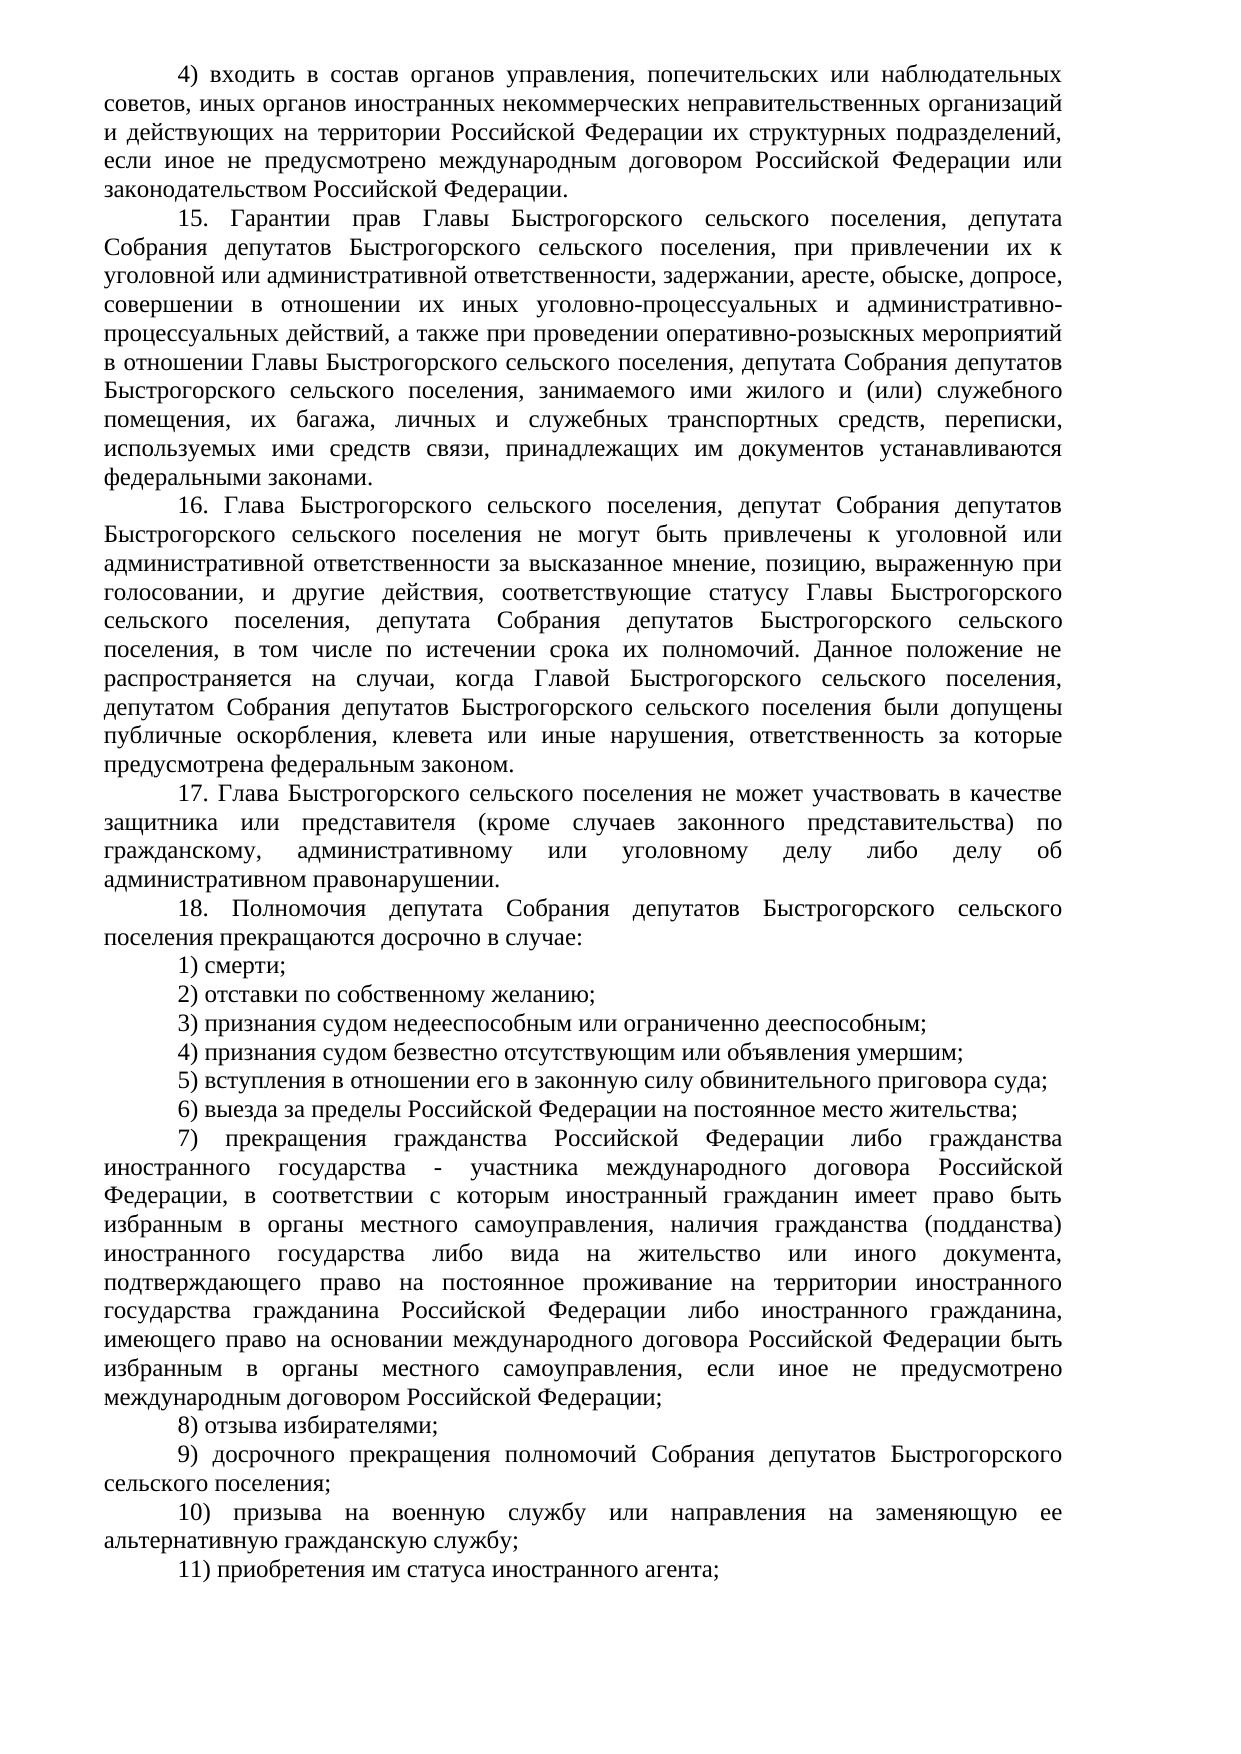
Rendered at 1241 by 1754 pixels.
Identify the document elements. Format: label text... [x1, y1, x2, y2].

text 5) вступления в отношении его в законную силу обвинительного приговора суда; [103, 1065, 1063, 1094]
text 8) отзыва избирателями; [103, 1410, 1063, 1439]
text 9) досрочного прекращения полномочий Собрания депутатов Быстрогорского сельского поселения; [103, 1439, 1063, 1497]
text 2) отставки по собственному желанию; [103, 979, 1063, 1008]
text 1) смерти; [103, 950, 1063, 979]
text 17. Глава Быстрогорского сельского поселения не может участвовать в качестве защитника или представителя (кроме случаев законного представительства) по гражданскому, административному или уголовному делу либо делу об административном правонарушении. [103, 778, 1063, 893]
text 11) приобретения им статуса иностранного агента; [103, 1554, 1063, 1583]
text 4) входить в состав органов управления, попечительских или наблюдательных советов, иных органов иностранных некоммерческих неправительственных организаций и действующих на территории Российской Федерации их структурных подразделений, если иное не предусмотрено международным договором Российской Федерации или законодательством Российской Федерации. [103, 59, 1063, 203]
text 18. Полномочия депутата Собрания депутатов Быстрогорского сельского поселения прекращаются досрочно в случае: [103, 893, 1063, 950]
text 7) прекращения гражданства Российской Федерации либо гражданства иностранного государства - участника международного договора Российской Федерации, в соответствии с которым иностранный гражданин имеет право быть избранным в органы местного самоуправления, наличия гражданства (подданства) иностранного государства либо вида на жительство или иного документа, подтверждающего право на постоянное проживание на территории иностранного государства гражданина Российской Федерации либо иностранного гражданина, имеющего право на основании международного договора Российской Федерации быть избранным в органы местного самоуправления, если иное не предусмотрено международным договором Российской Федерации; [103, 1123, 1063, 1410]
text 15. Гарантии прав Главы Быстрогорского сельского поселения, депутата Собрания депутатов Быстрогорского сельского поселения, при привлечении их к уголовной или административной ответственности, задержании, аресте, обыске, допросе, совершении в отношении их иных уголовно-процессуальных и административно-процессуальных действий, а также при проведении оперативно-розыскных мероприятий в отношении Главы Быстрогорского сельского поселения, депутата Собрания депутатов Быстрогорского сельского поселения, занимаемого ими жилого и (или) служебного помещения, их багажа, личных и служебных транспортных средств, переписки, используемых ими средств связи, принадлежащих им документов устанавливаются федеральными законами. [103, 203, 1063, 490]
text 4) признания судом безвестно отсутствующим или объявления умершим; [103, 1037, 1063, 1065]
text 3) признания судом недееспособным или ограниченно дееспособным; [103, 1008, 1063, 1037]
text 10) призыва на военную службу или направления на заменяющую ее альтернативную гражданскую службу; [103, 1497, 1063, 1554]
text 6) выезда за пределы Российской Федерации на постоянное место жительства; [103, 1094, 1063, 1123]
text 16. Глава Быстрогорского сельского поселения, депутат Собрания депутатов Быстрогорского сельского поселения не могут быть привлечены к уголовной или административной ответственности за высказанное мнение, позицию, выраженную при голосовании, и другие действия, соответствующие статусу Главы Быстрогорского сельского поселения, депутата Собрания депутатов Быстрогорского сельского поселения, в том числе по истечении срока их полномочий. Данное положение не распространяется на случаи, когда Главой Быстрогорского сельского поселения, депутатом Собрания депутатов Быстрогорского сельского поселения были допущены публичные оскорбления, клевета или иные нарушения, ответственность за которые предусмотрена федеральным законом. [103, 490, 1063, 778]
